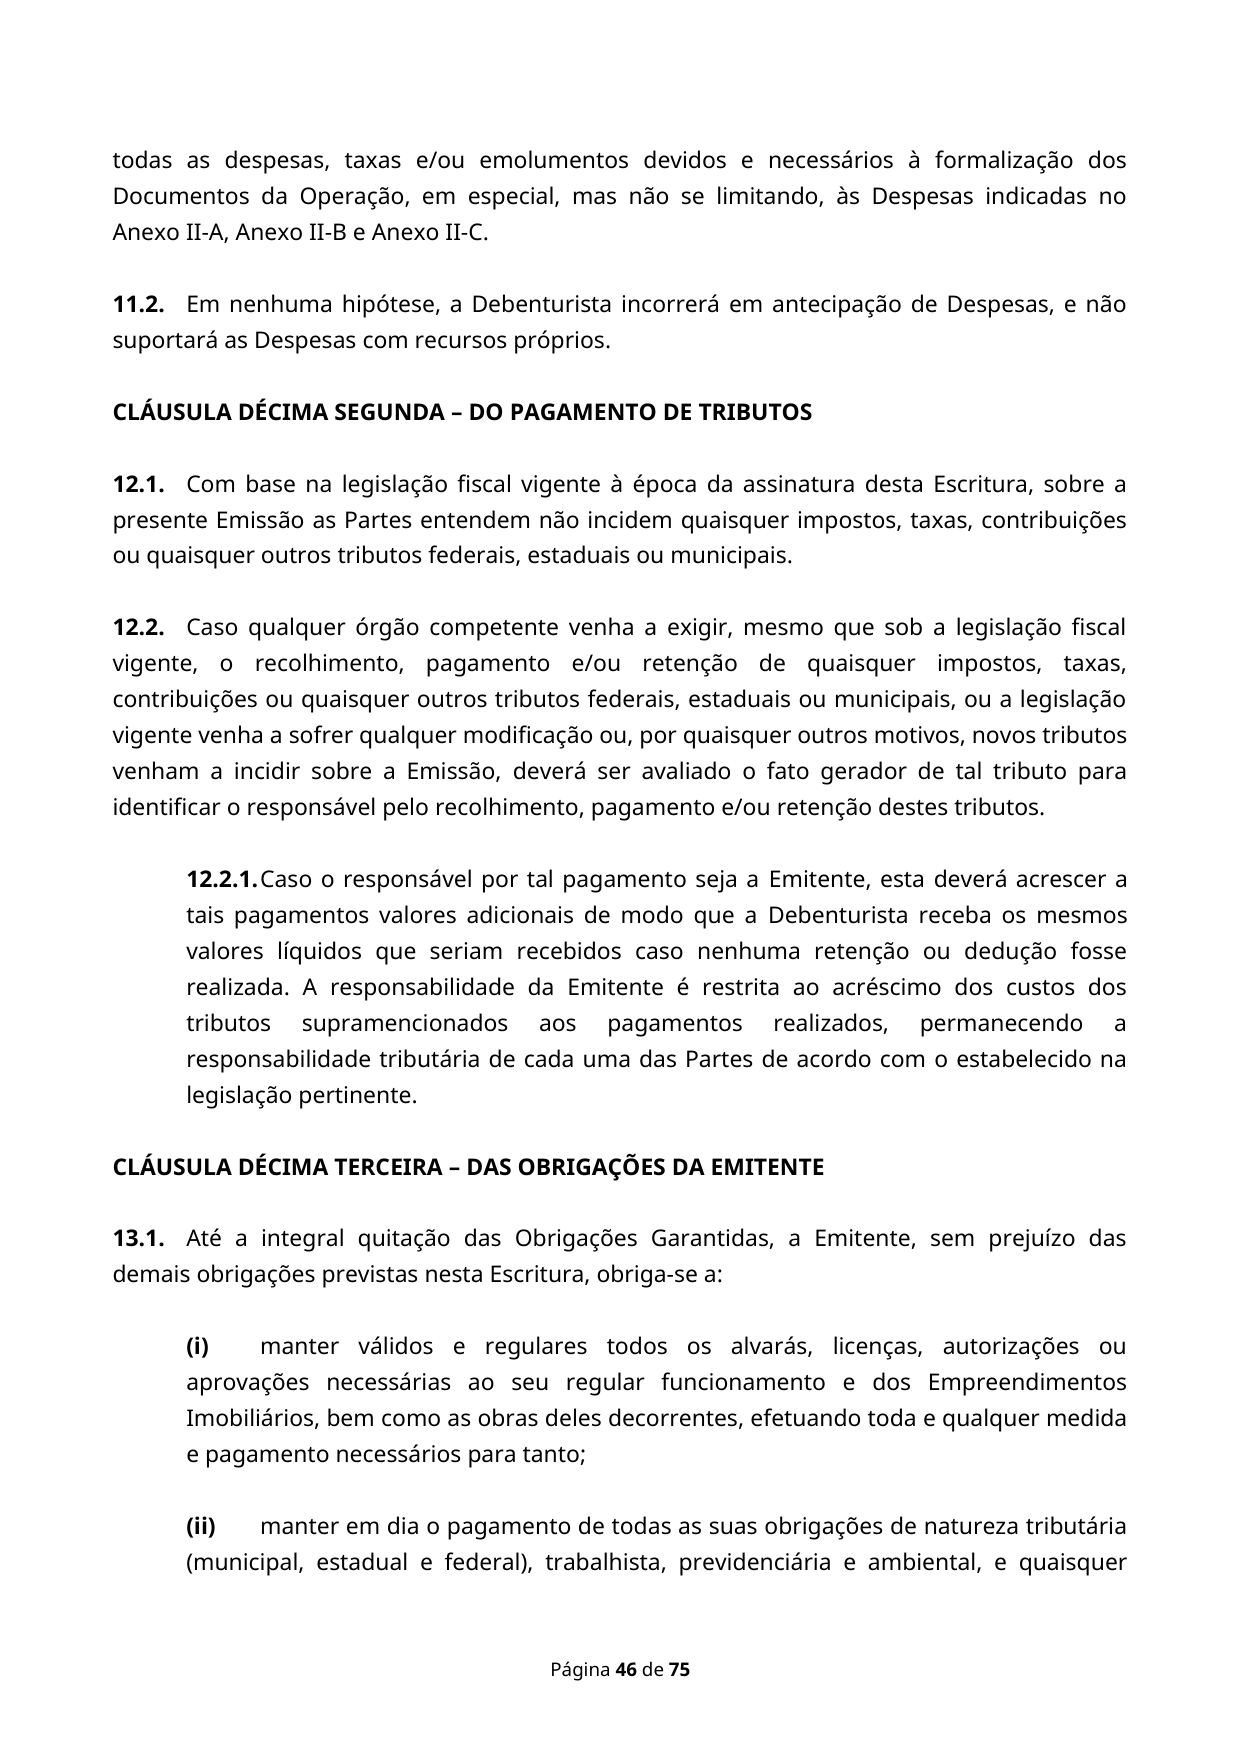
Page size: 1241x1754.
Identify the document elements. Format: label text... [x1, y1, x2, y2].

subtitle CLÁUSULA DÉCIMA TERCEIRA – DAS OBRIGAÇÕES DA EMITENTE [112, 1150, 1128, 1182]
list Com base na legislação fiscal vigente à época da assinatura desta Escritura, sobre a presente Emissão as Partes entendem não incidem quaisquer impostos, taxas, contribuições ou quaisquer outros tributos federais, estaduais ou municipais. [112, 468, 1128, 571]
subtitle CLÁUSULA DÉCIMA SEGUNDA – DO PAGAMENTO DE TRIBUTOS [112, 396, 1128, 427]
list manter válidos e regulares todos os alvarás, licenças, autorizações ou aprovações necessárias ao seu regular funcionamento e dos Empreendimentos Imobiliários, bem como as obras deles decorrentes, efetuando toda e qualquer medida e pagamento necessários para tanto; [186, 1330, 1128, 1469]
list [186, 1510, 1128, 1577]
list Caso qualquer órgão competente venha a exigir, mesmo que sob a legislação fiscal vigente, o recolhimento, pagamento e/ou retenção de quaisquer impostos, taxas, contribuições ou quaisquer outros tributos federais, estaduais ou municipais, ou a legislação vigente venha a sofrer qualquer modificação ou, por quaisquer outros motivos, novos tributos venham a incidir sobre a Emissão, deverá ser avaliado o fato gerador de tal tributo para identificar o responsável pelo recolhimento, pagamento e/ou retenção destes tributos. [112, 611, 1128, 822]
text 11.2. Em nenhuma hipótese, a Debenturista incorrerá em antecipação de Despesas, e não suportará as Despesas com recursos próprios. [112, 288, 1128, 355]
list Até a integral quitação das Obrigações Garantidas, a Emitente, sem prejuízo das demais obrigações previstas nesta Escritura, obriga-se a: [112, 1222, 1128, 1289]
list Caso o responsável por tal pagamento seja a Emitente, esta deverá acrescer a tais pagamentos valores adicionais de modo que a Debenturista receba os mesmos valores líquidos que seriam recebidos caso nenhuma retenção ou dedução fosse realizada. A responsabilidade da Emitente é restrita ao acréscimo dos custos dos tributos supramencionados aos pagamentos realizados, permanecendo a responsabilidade tributária de cada uma das Partes de acordo com o estabelecido na legislação pertinente. [186, 863, 1128, 1110]
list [112, 144, 1128, 247]
